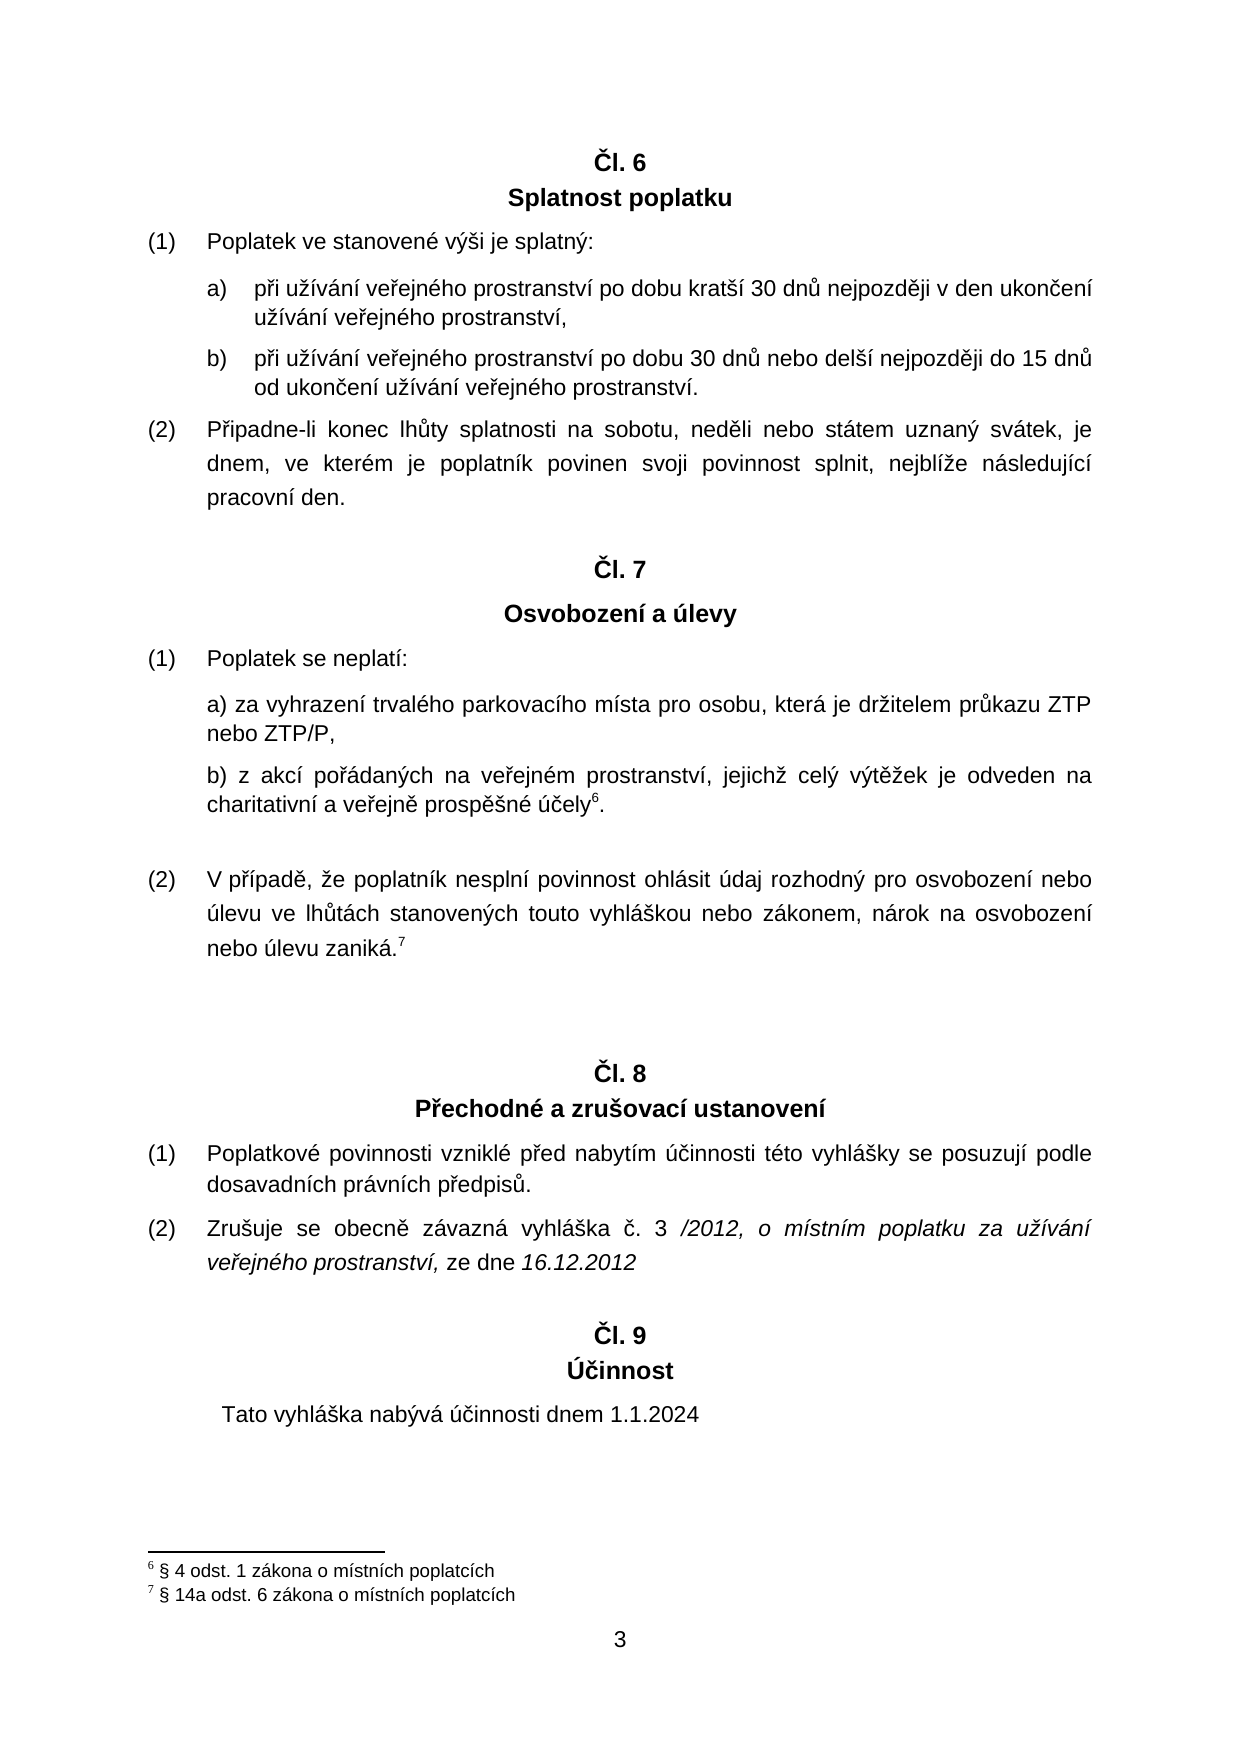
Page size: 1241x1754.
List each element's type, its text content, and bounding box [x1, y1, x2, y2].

text Osvobození a úlevy [148, 599, 1093, 628]
list při užívání veřejného prostranství po dobu kratší 30 dnů nejpozději v den ukončení užívání veřejného prostranství, [207, 275, 1093, 330]
text Čl. 9 [148, 1321, 1093, 1350]
text Účinnost [148, 1356, 1093, 1385]
text Splatnost poplatku [148, 183, 1093, 211]
text Přechodné a zrušovací ustanovení [148, 1094, 1093, 1123]
list při užívání veřejného prostranství po dobu 30 dnů nebo delší nejpozději do 15 dnů od ukončení užívání veřejného prostranství. [207, 345, 1093, 400]
text Tato vyhláška nabývá účinnosti dnem 1.1.2024 [148, 1401, 1093, 1428]
text b) z akcí pořádaných na veřejném prostranství, jejichž celý výtěžek je odveden na charitativní a veřejně prospěšné účely. [207, 762, 1093, 817]
list Poplatkové povinnosti vzniklé před nabytím účinnosti této vyhlášky se posuzují podle dosavadních právních předpisů. [148, 1139, 1093, 1197]
list Zrušuje se obecně závazná vyhláška č. 3 /2012, o místním poplatku za užívání veřejného prostranství, ze dne 16.12.2012 [148, 1215, 1093, 1276]
text Čl. 6 [148, 148, 1093, 176]
text Čl. 8 [148, 1059, 1093, 1088]
list V případě, že poplatník nesplní povinnost ohlásit údaj rozhodný pro osvobození nebo úlevu ve lhůtách stanovených touto vyhláškou nebo zákonem, nárok na osvobození nebo úlevu zaniká. [148, 866, 1093, 961]
list Připadne-li konec lhůty splatnosti na sobotu, neděli nebo státem uznaný svátek, je dnem, ve kterém je poplatník povinen svoji povinnost splnit, nejblíže následující pracovní den. [148, 416, 1093, 510]
list Poplatek ve stanovené výši je splatný: [148, 228, 1093, 254]
list Poplatek se neplatí: [148, 644, 1093, 671]
text a) za vyhrazení trvalého parkovacího místa pro osobu, která je držitelem průkazu ZTP nebo ZTP/P, [207, 691, 1093, 746]
text Čl. 7 [148, 556, 1093, 584]
